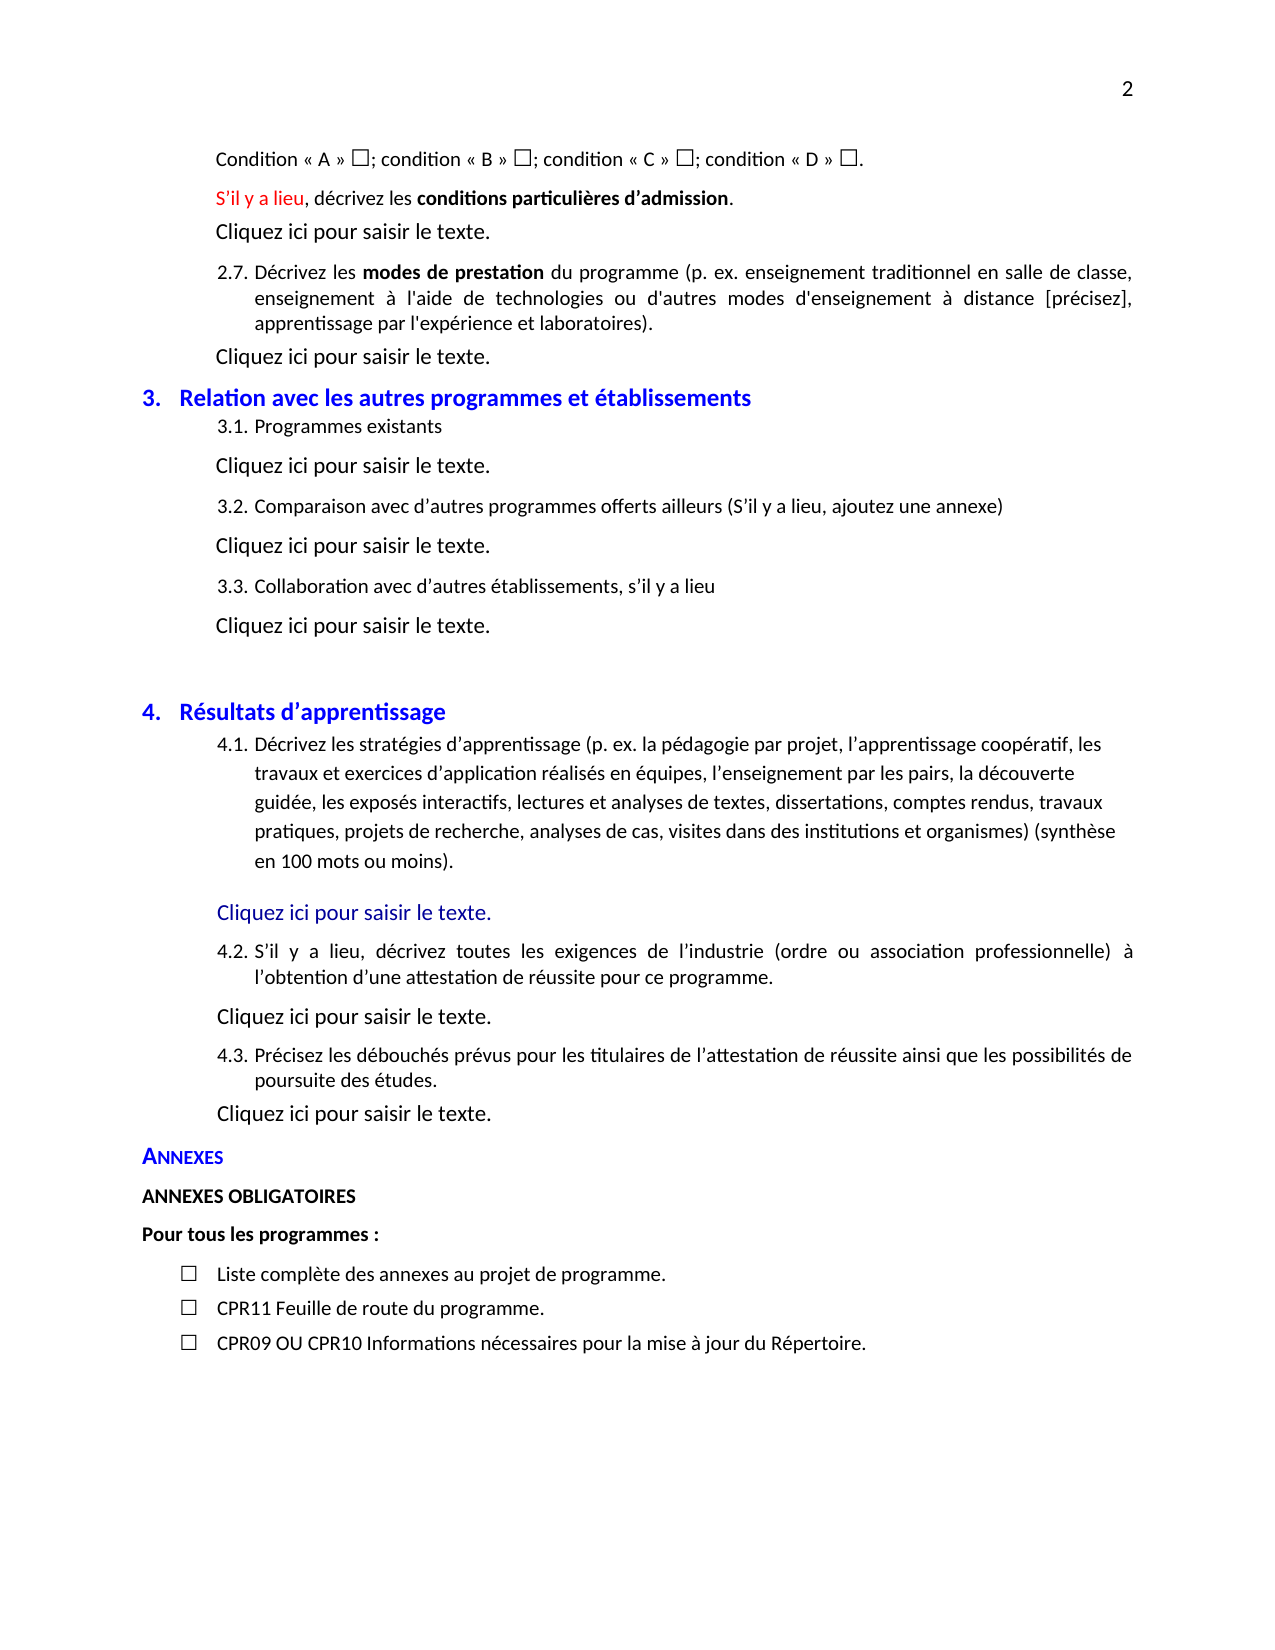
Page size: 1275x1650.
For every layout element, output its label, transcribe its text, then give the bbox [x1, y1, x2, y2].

list Décrivez les modes de prestation du programme (p. ex. enseignement traditionnel en salle de classe, enseignement à l'aide de technologies ou d'autres modes d'enseignement à distance [précisez], apprentissage par l'expérience et laboratoires). [217, 259, 1133, 336]
text Pour tous les programmes : [142, 1221, 1133, 1246]
list Collaboration avec d’autres établissements, s’il y a lieu [217, 573, 1133, 598]
text CPR09 OU CPR10 Informations nécessaires pour la mise à jour du Répertoire. [179, 1328, 1133, 1357]
list Relation avec les autres programmes et établissements [142, 382, 1133, 413]
text S’il y a lieu, décrivez les conditions particulières d’admission. [216, 186, 1133, 211]
text Condition « A » ; condition « B » ; condition « C » ; condition « D » . [216, 142, 1133, 173]
text ANNEXES OBLIGATOIRES [142, 1183, 1133, 1208]
list Décrivez les stratégies d’apprentissage (p. ex. la pédagogie par projet, l’apprentissage coopératif, les travaux et exercices d’application réalisés en équipes, l’enseignement par les pairs, la découverte guidée, les exposés interactifs, lectures et analyses de textes, dissertations, comptes rendus, travaux pratiques, projets de recherche, analyses de cas, visites dans des institutions et organismes) (synthèse en 100 mots ou moins). [217, 731, 1133, 873]
text CPR11 Feuille de route du programme. [179, 1293, 1133, 1322]
list Précisez les débouchés prévus pour les titulaires de l’attestation de réussite ainsi que les possibilités de poursuite des études. [217, 1042, 1133, 1093]
list S’il y a lieu, décrivez toutes les exigences de l’industrie (ordre ou association professionnelle) à l’obtention d’une attestation de réussite pour ce programme. [217, 938, 1133, 989]
list Programmes existants [217, 413, 1133, 438]
list Résultats d’apprentissage [142, 696, 1133, 727]
list Comparaison avec d’autres programmes offerts ailleurs (S’il y a lieu, ajoutez une annexe) [217, 493, 1133, 518]
text Annexes [142, 1140, 1133, 1170]
text Liste complète des annexes au projet de programme. [179, 1259, 1133, 1287]
